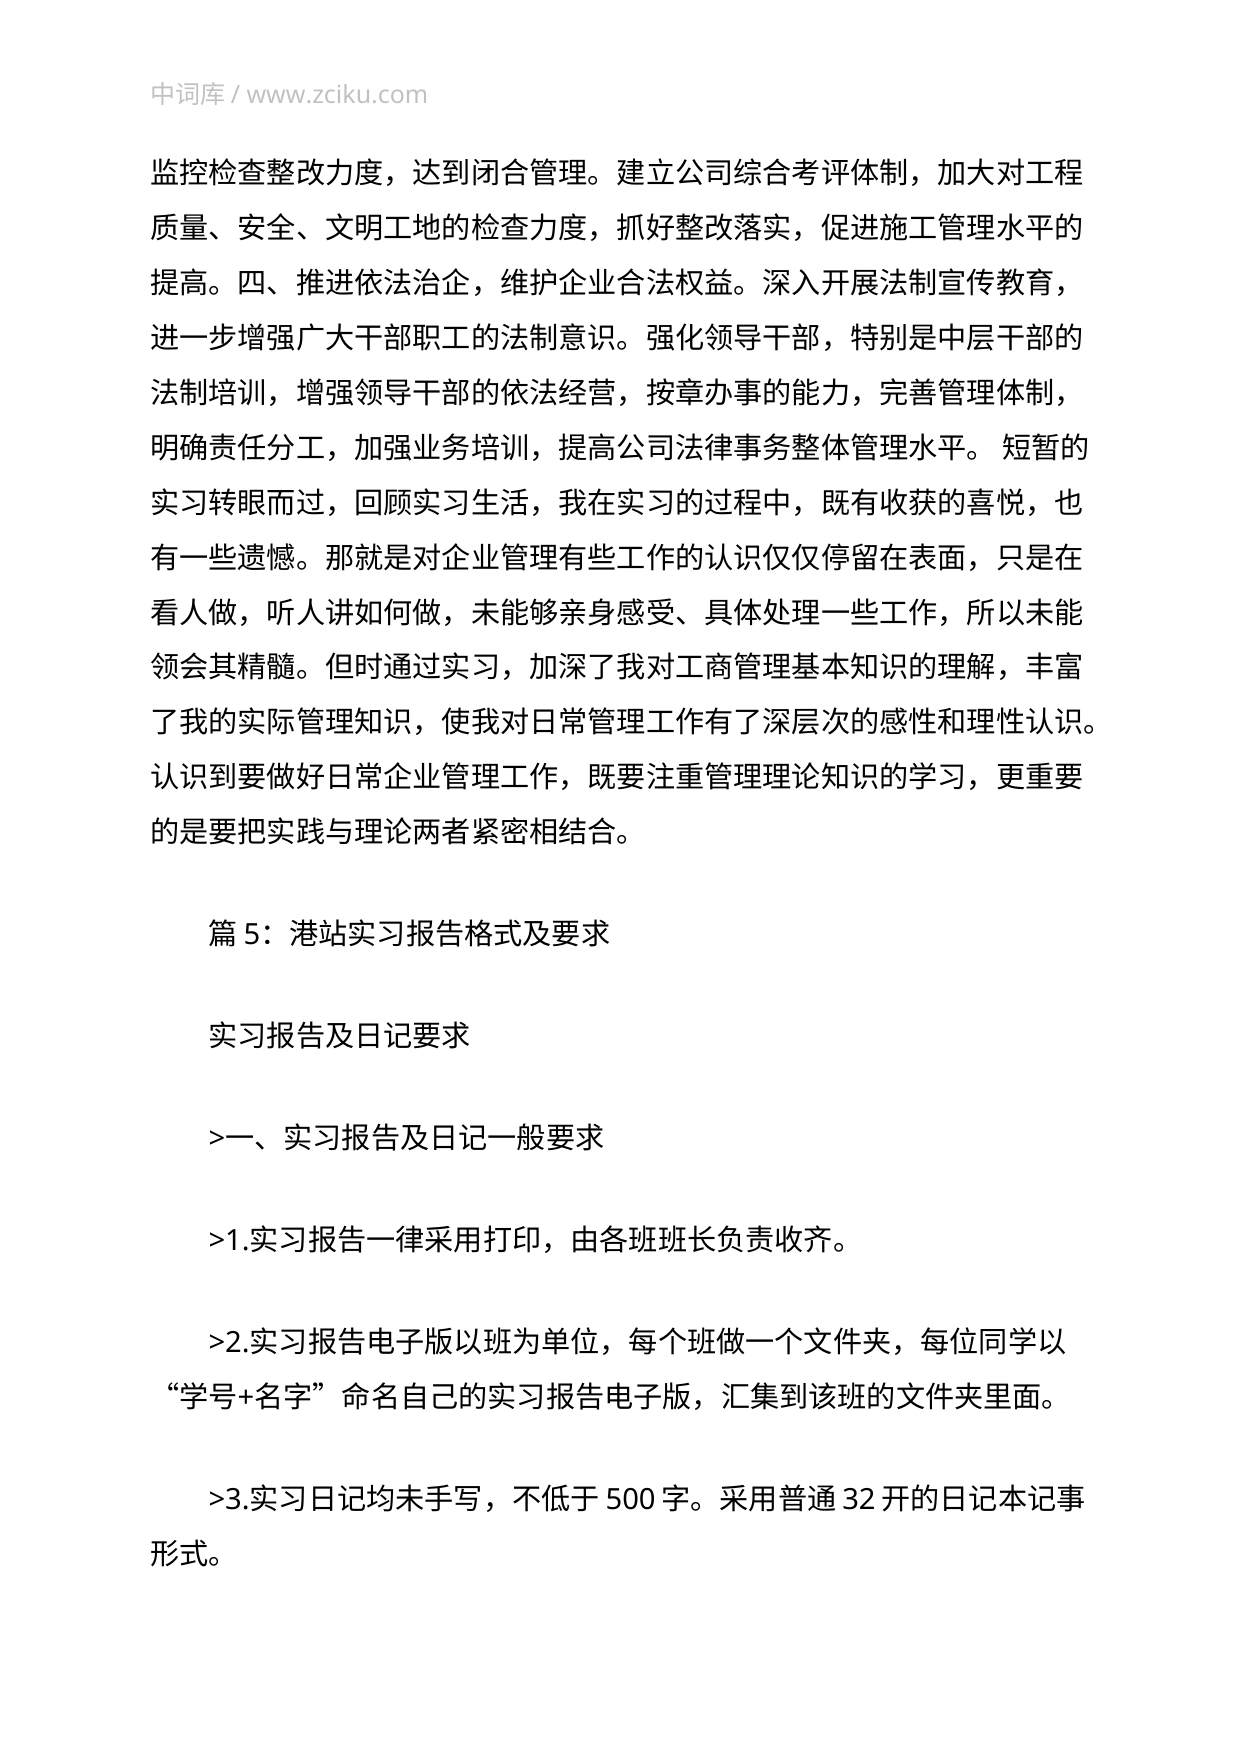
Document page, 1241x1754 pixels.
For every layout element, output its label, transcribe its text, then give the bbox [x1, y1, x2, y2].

text 实习报告及日记要求 [150, 1012, 1090, 1055]
text >3.实习日记均未手写，不低于500字。采用普通32开的日记本记事形式。 [150, 1475, 1090, 1572]
text >1.实习报告一律采用打印，由各班班长负责收齐。 [150, 1216, 1090, 1259]
text >一、实习报告及日记一般要求 [150, 1114, 1090, 1157]
text 篇5：港站实习报告格式及要求 [150, 911, 1090, 953]
text >2.实习报告电子版以班为单位，每个班做一个文件夹，每位同学以“学号+名字”命名自己的实习报告电子版，汇集到该班的文件夹里面。 [150, 1318, 1090, 1416]
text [150, 150, 1090, 851]
